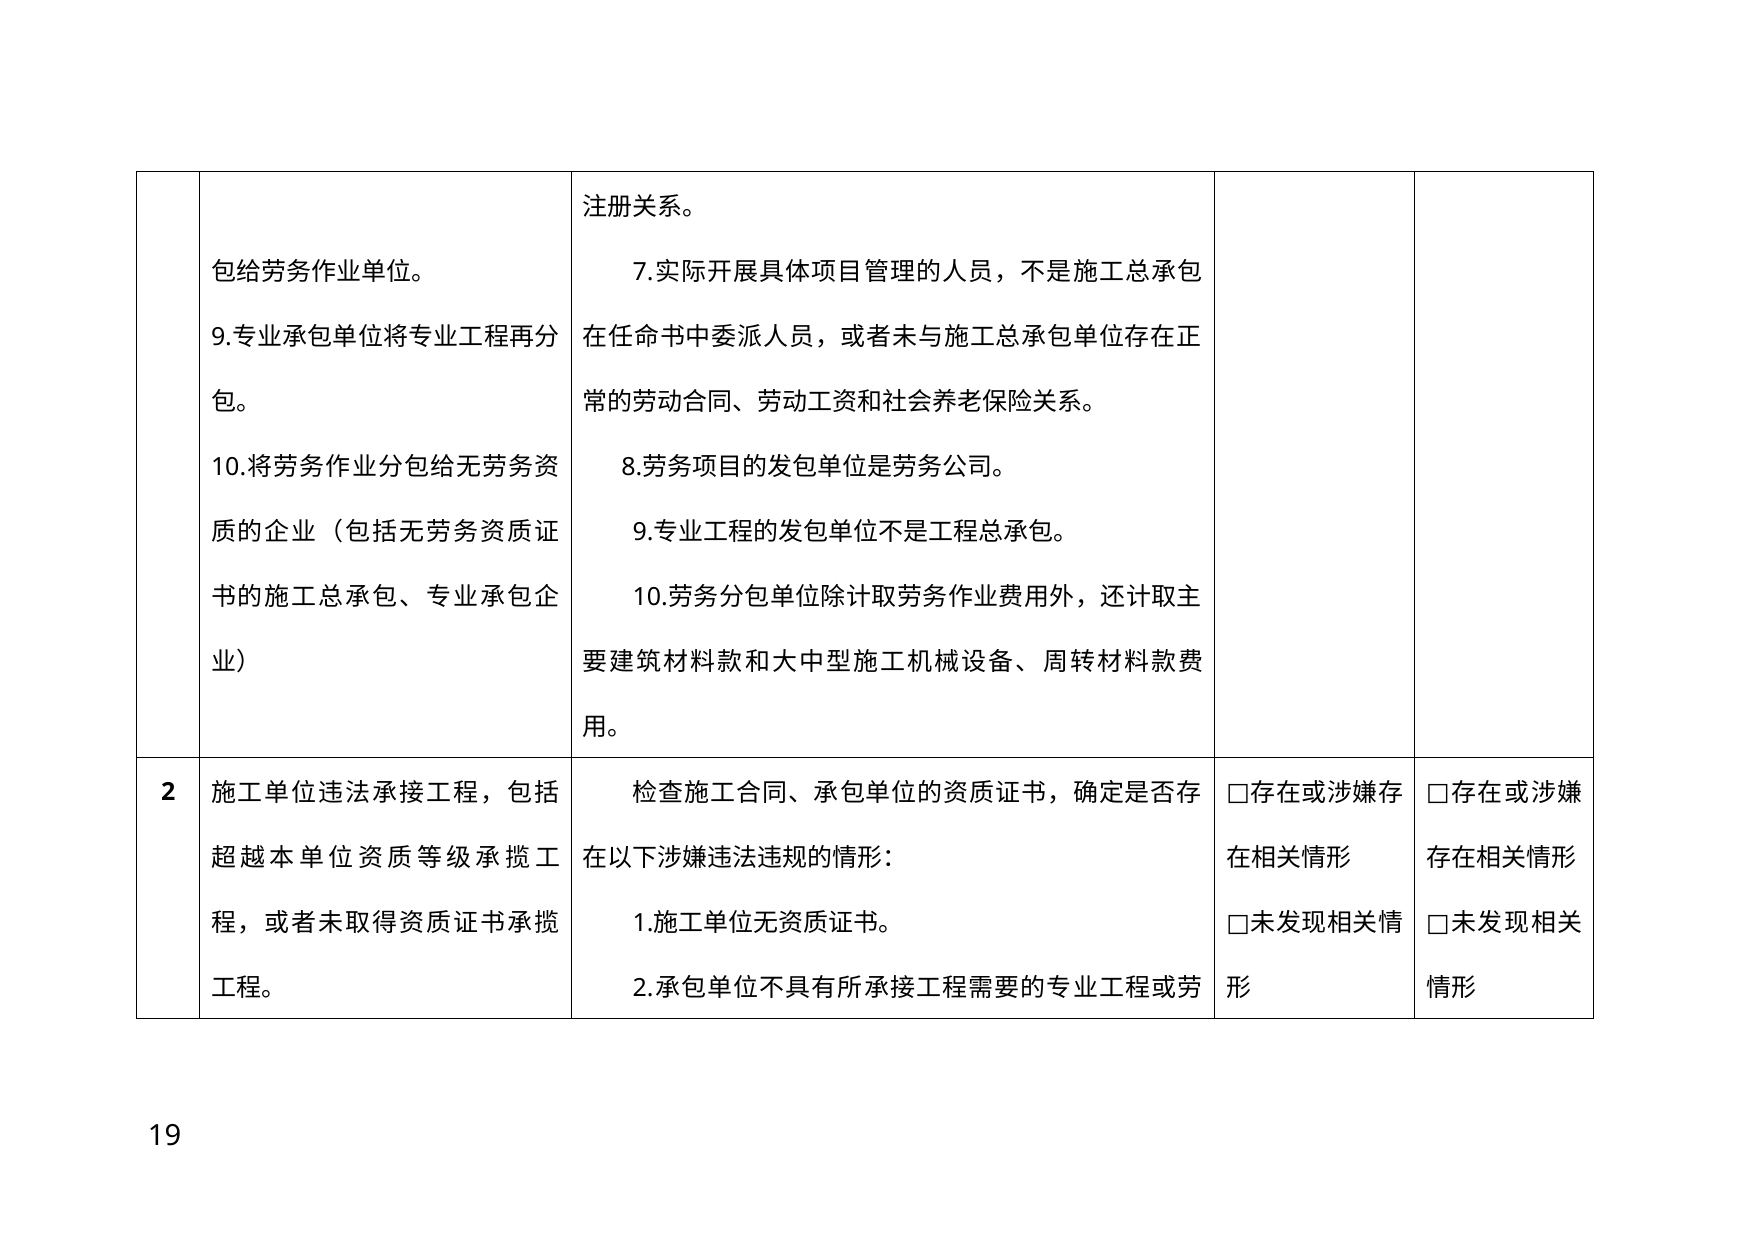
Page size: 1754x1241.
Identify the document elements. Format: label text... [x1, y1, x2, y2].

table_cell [1415, 758, 1593, 1018]
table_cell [200, 172, 571, 757]
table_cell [572, 758, 1214, 1018]
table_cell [200, 758, 571, 1018]
table_cell 2 [137, 758, 199, 1018]
table_cell 1 [137, 172, 199, 757]
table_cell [1415, 172, 1593, 757]
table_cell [1215, 758, 1414, 1018]
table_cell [572, 172, 1214, 757]
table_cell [1215, 172, 1414, 757]
